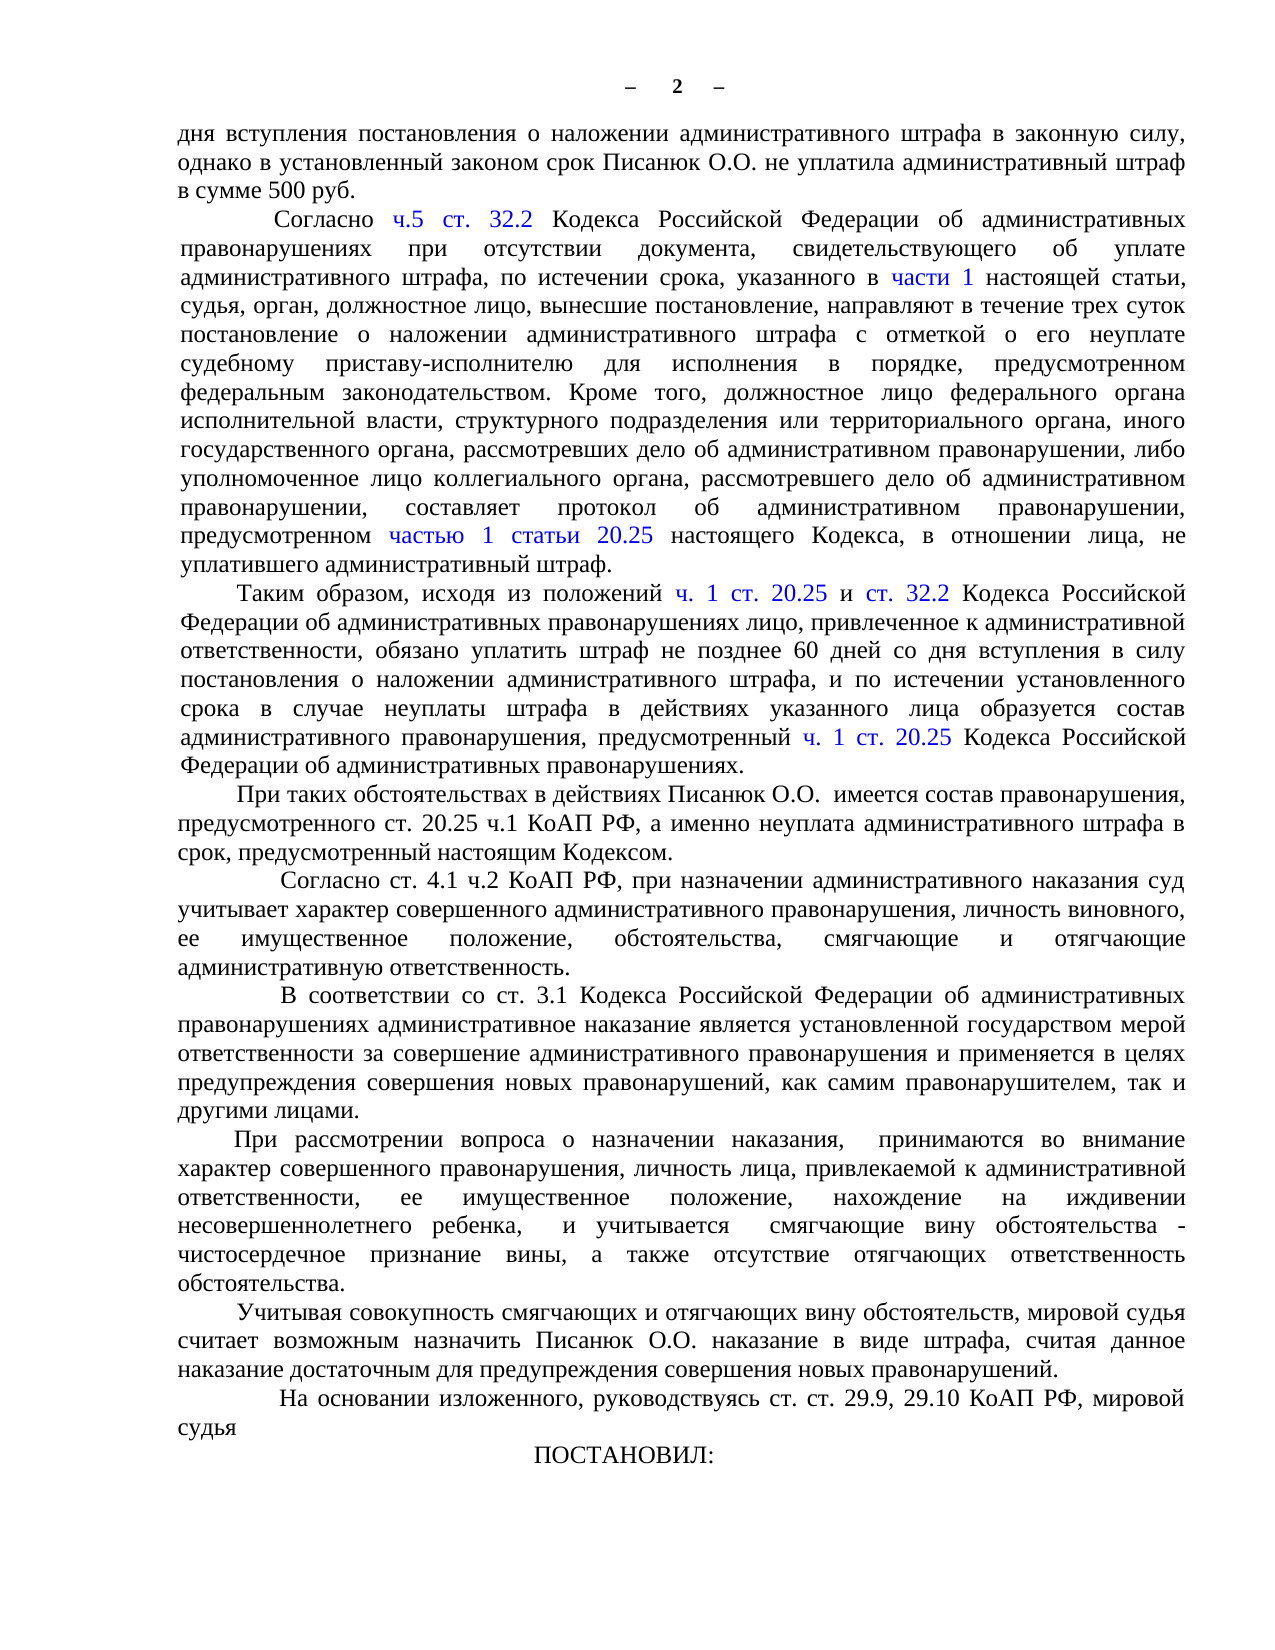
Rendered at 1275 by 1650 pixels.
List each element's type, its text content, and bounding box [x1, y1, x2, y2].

text В соответствии со ст. 3.1 Кодекса Российской Федерации об административных правонарушениях административное наказание является установленной государством мерой ответственности за совершение административного правонарушения и применяется в целях предупреждения совершения новых правонарушений, как самим правонарушителем, так и другими лицами. [177, 981, 1186, 1124]
text Таким образом, исходя из положений ч. 1 ст. 20.25 и ст. 32.2 Кодекса Российской Федерации об административных правонарушениях лицо, привлеченное к административной ответственности, обязано уплатить штраф не позднее 60 дней со дня вступления в силу постановления о наложении административного штрафа, и по истечении установленного срока в случае неуплаты штрафа в действиях указанного лица образуется состав административного правонарушения, предусмотренный ч. 1 ст. 20.25 Кодекса Российской Федерации об административных правонарушениях. [180, 578, 1186, 779]
text Согласно ч.5 ст. 32.2 Кодекса Российской Федерации об административных правонарушениях при отсутствии документа, свидетельствующего об уплате административного штрафа, по истечении срока, указанного в части 1 настоящей статьи, судья, орган, должностное лицо, вынесшие постановление, направляют в течение трех суток постановление о наложении административного штрафа с отметкой о его неуплате судебному приставу-исполнителю для исполнения в порядке, предусмотренном федеральным законодательством. Кроме того, должностное лицо федерального органа исполнительной власти, структурного подразделения или территориального органа, иного государственного органа, рассмотревших дело об административном правонарушении, либо уполномоченное лицо коллегиального органа, рассмотревшего дело об административном правонарушении, составляет протокол об административном правонарушении, предусмотренном частью 1 статьи 20.25 настоящего Кодекса, в отношении лица, не уплатившего административный штраф. [180, 204, 1186, 578]
text Согласно ст. 4.1 ч.2 КоАП РФ, при назначении административного наказания суд учитывает характер совершенного административного правонарушения, личность виновного, ее имущественное положение, обстоятельства, смягчающие и отягчающие административную ответственность. [177, 866, 1186, 981]
text На основании изложенного, руководствуясь ст. ст. 29.9, 29.10 КоАП РФ, мировой судья [177, 1383, 1186, 1441]
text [177, 118, 1186, 204]
text При рассмотрении вопроса о назначении наказания, принимаются во внимание характер совершенного правонарушения, личность лица, привлекаемой к административной ответственности, ее имущественное положение, нахождение на иждивении несовершеннолетнего ребенка, и учитывается смягчающие вину обстоятельства - чистосердечное признание вины, а также отсутствие отягчающих ответственность обстоятельства. [177, 1124, 1186, 1297]
text При таких обстоятельствах в действиях Писанюк О.О. имеется состав правонарушения, предусмотренного ст. 20.25 ч.1 КоАП РФ, а именно неуплата административного штрафа в срок, предусмотренный настоящим Кодексом. [177, 779, 1186, 866]
text ПОСТАНОВИЛ: [177, 1441, 1186, 1469]
text Учитывая совокупность смягчающих и отягчающих вину обстоятельств, мировой судья считает возможным назначить Писанюк О.О. наказание в виде штрафа, считая данное наказание достаточным для предупреждения совершения новых правонарушений. [177, 1297, 1186, 1383]
